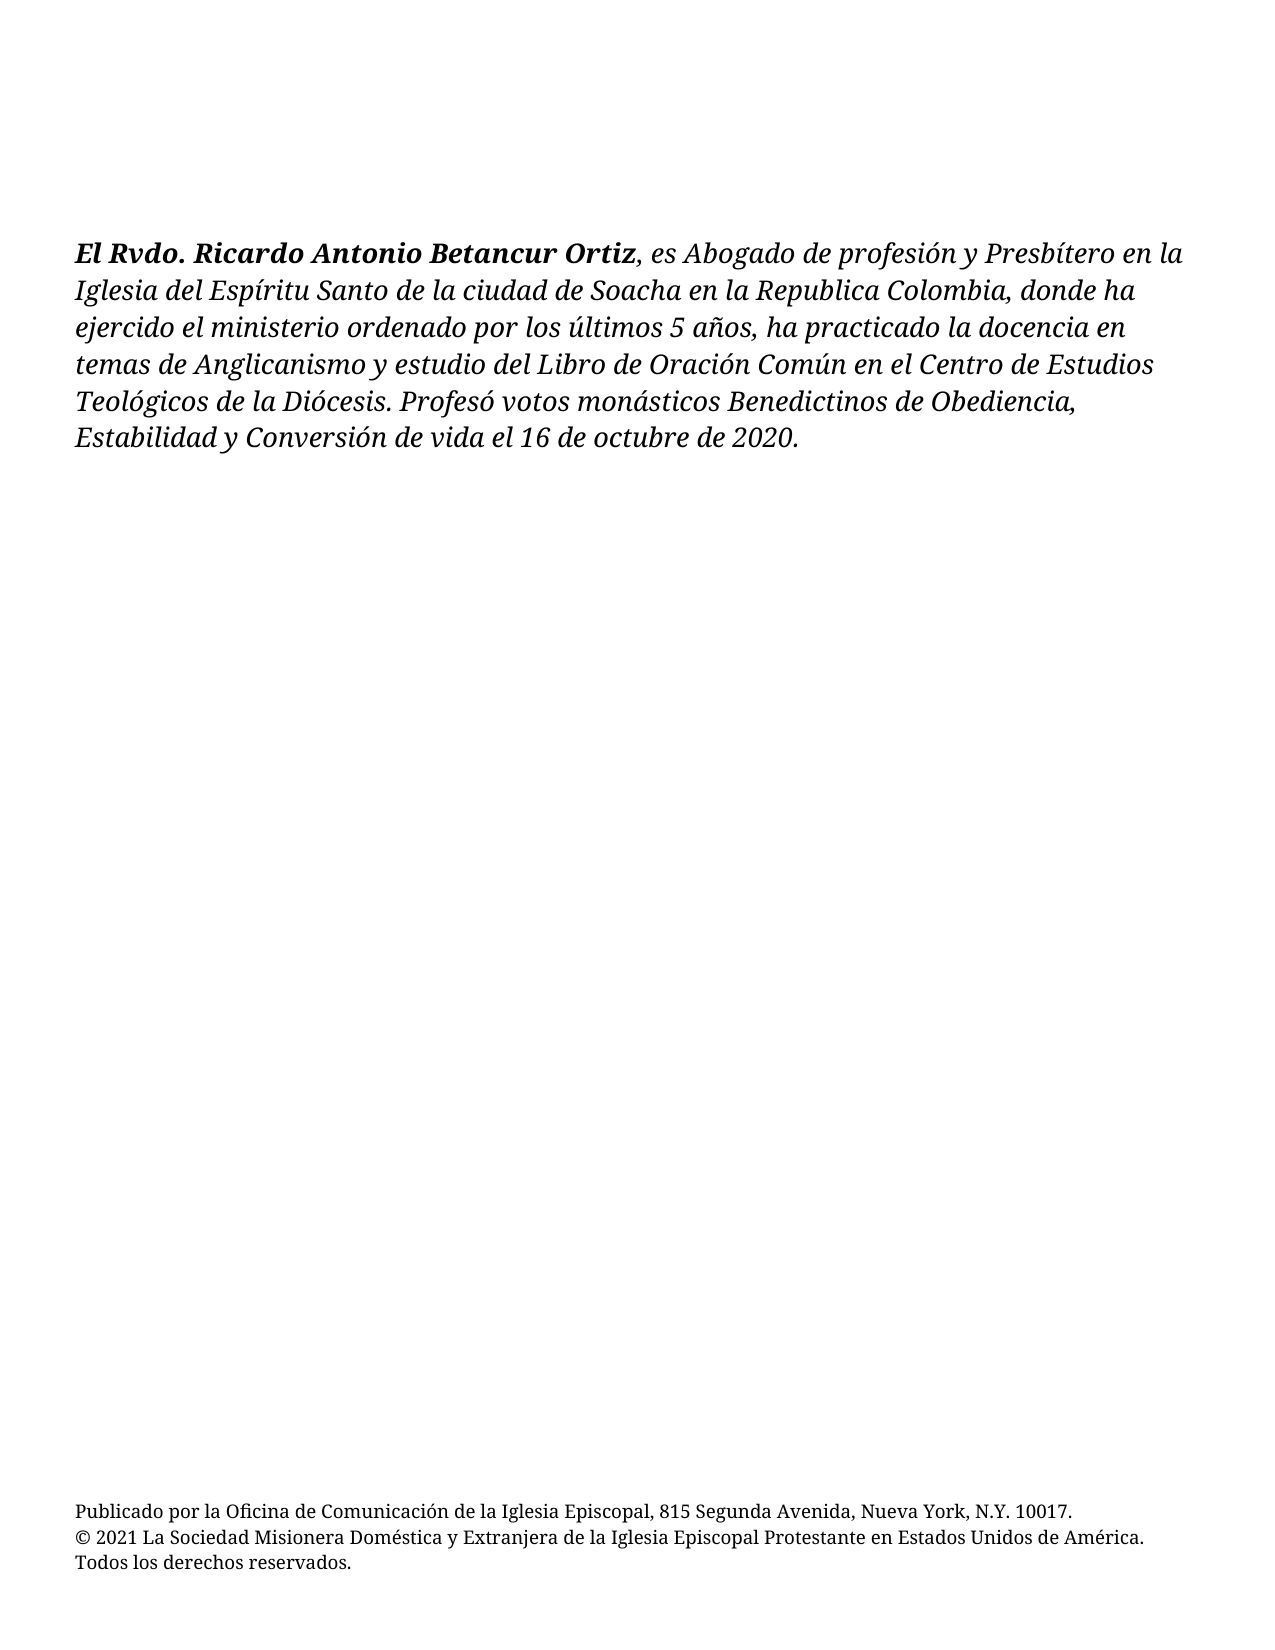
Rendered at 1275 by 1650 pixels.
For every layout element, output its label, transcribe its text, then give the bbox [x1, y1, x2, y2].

text El Rvdo. Ricardo Antonio Betancur Ortiz, es Abogado de profesión y Presbítero en la Iglesia del Espíritu Santo de la ciudad de Soacha en la Republica Colombia, donde ha ejercido el ministerio ordenado por los últimos 5 años, ha practicado la docencia en temas de Anglicanismo y estudio del Libro de Oración Común en el Centro de Estudios Teológicos de la Diócesis. Profesó votos monásticos Benedictinos de Obediencia, Estabilidad y Conversión de vida el 16 de octubre de 2020. [75, 234, 1200, 456]
